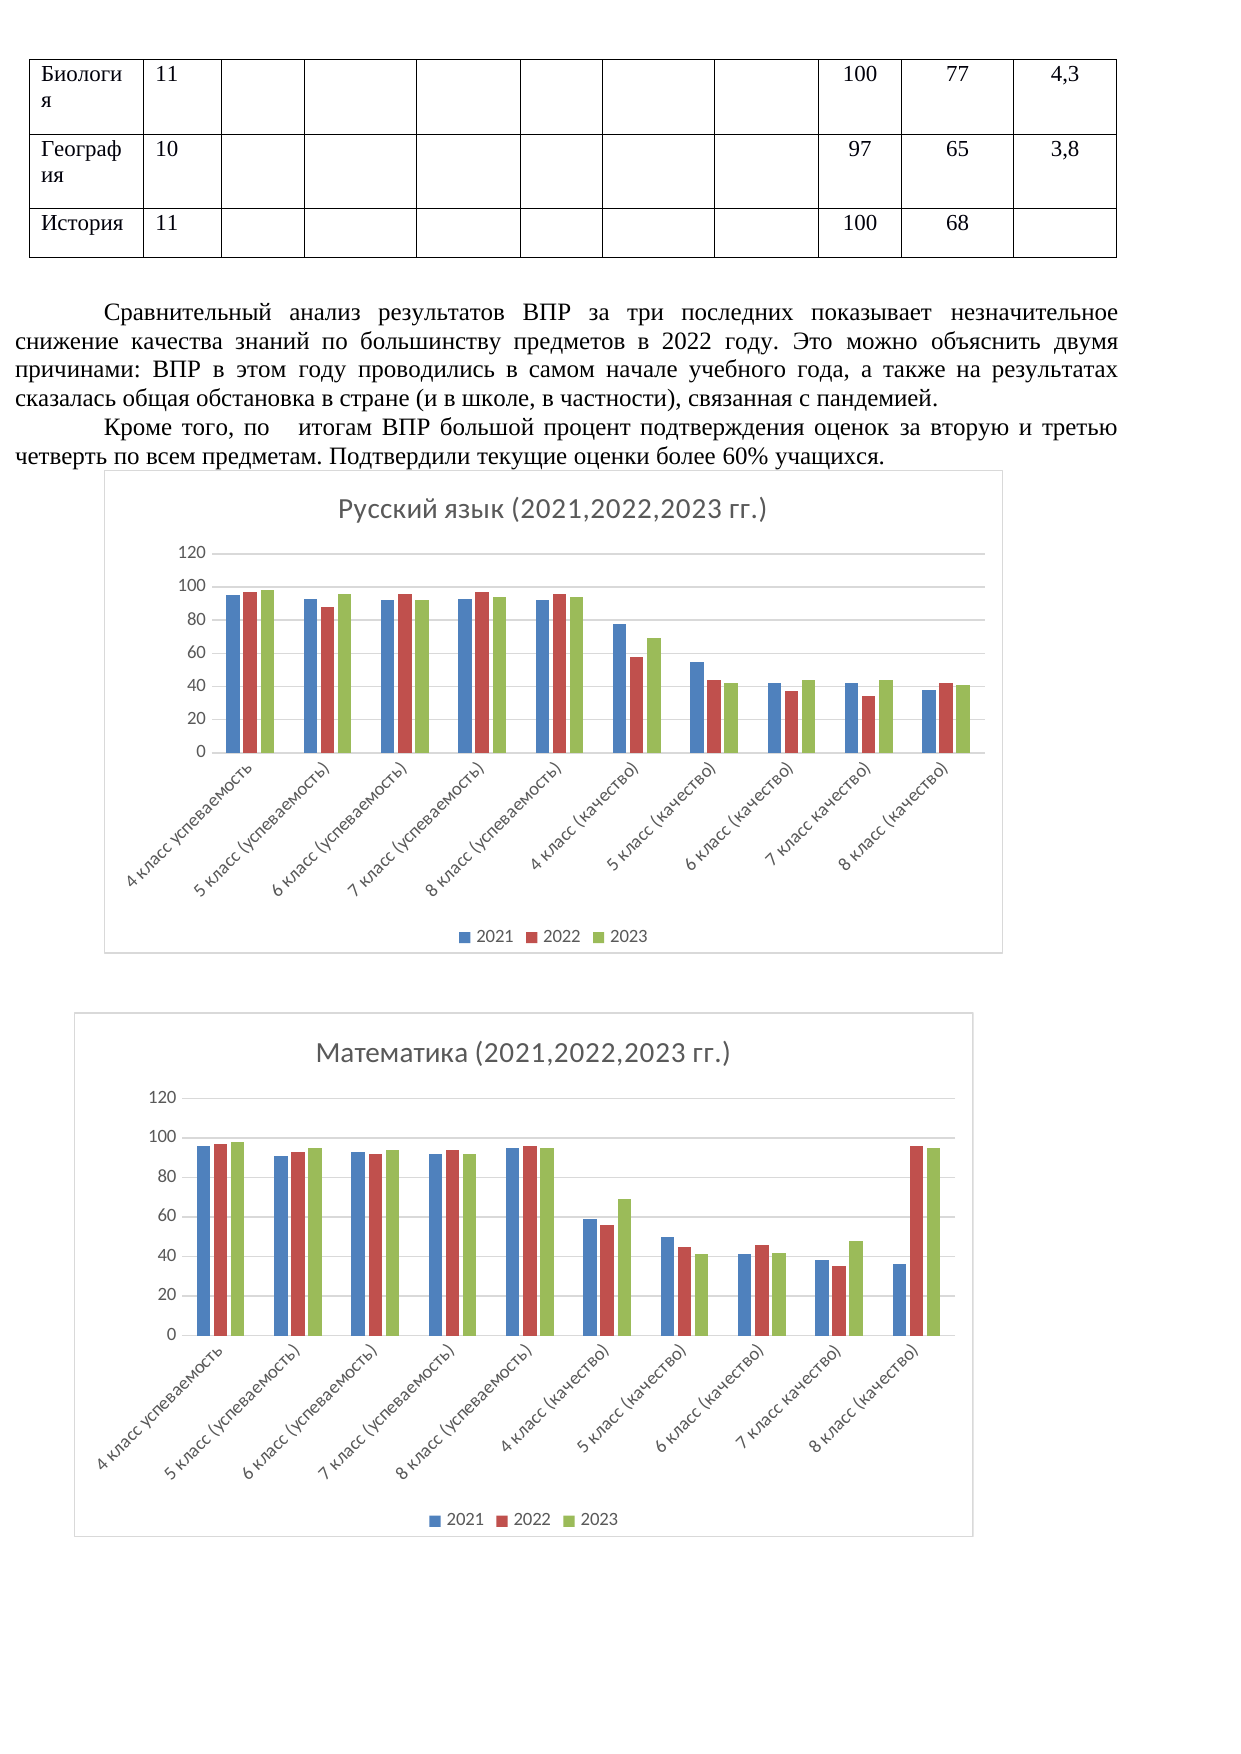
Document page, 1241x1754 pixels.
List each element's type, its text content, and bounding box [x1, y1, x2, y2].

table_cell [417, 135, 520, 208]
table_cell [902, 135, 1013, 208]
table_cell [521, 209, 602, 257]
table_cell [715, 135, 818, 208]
text Кроме того, по итогам ВПР большой процент подтверждения оценок за вторую и третью четверть по всем предметам. Подтвердили текущие оценки более 60% учащихся. [15, 412, 1117, 469]
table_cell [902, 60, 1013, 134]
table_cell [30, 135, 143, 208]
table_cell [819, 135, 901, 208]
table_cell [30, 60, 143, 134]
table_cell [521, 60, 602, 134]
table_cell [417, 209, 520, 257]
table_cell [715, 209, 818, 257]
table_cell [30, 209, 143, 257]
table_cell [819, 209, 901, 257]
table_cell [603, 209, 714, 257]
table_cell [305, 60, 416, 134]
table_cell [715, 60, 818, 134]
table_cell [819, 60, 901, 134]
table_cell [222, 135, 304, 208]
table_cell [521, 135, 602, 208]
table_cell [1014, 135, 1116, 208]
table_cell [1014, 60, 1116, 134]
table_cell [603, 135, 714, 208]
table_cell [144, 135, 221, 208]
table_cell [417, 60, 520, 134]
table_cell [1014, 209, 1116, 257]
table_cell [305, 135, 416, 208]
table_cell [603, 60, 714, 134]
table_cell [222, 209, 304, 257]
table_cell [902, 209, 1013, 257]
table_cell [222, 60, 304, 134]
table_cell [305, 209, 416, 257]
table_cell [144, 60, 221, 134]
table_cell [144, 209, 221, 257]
text Сравнительный анализ результатов ВПР за три последних показывает незначительное снижение качества знаний по большинству предметов в 2022 году. Это можно объяснить двумя причинами: ВПР в этом году проводились в самом начале учебного года, а также на результатах сказалась общая обстановка в стране (и в школе, в частности), связанная с пандемией. [15, 297, 1118, 412]
